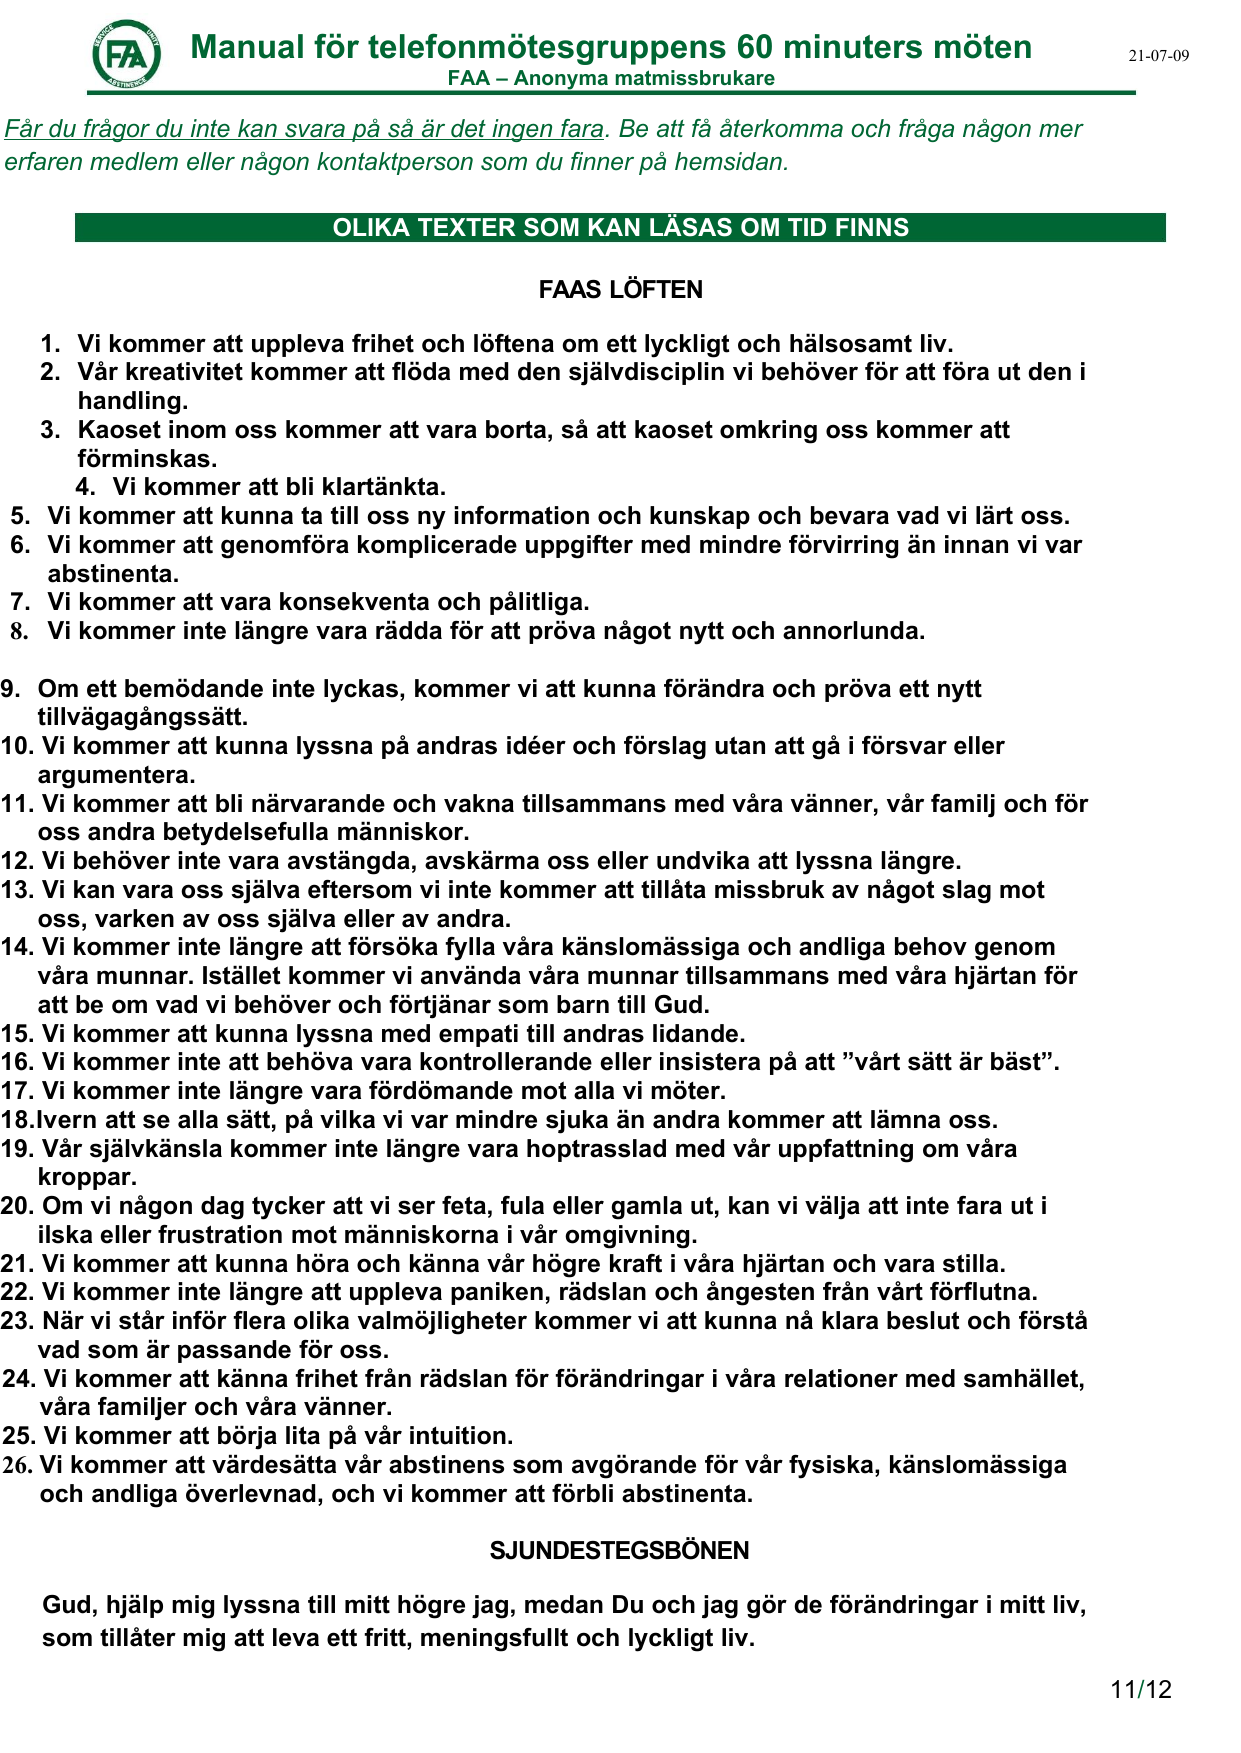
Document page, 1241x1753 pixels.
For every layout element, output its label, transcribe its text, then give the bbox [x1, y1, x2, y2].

list 16. Vi kommer inte att behöva vara kontrollerande eller insistera på att ”vårt sätt är bäst”. [0, 1050, 1240, 1076]
list 4. Vi kommer att bli klartänkta. [75, 475, 501, 501]
list ilska eller frustration mot människorna i vår omgivning. [37, 1222, 1240, 1248]
list 1. Vi kommer att uppleva frihet och löftena om ett lyckligt och hälsosamt liv. [40, 331, 1240, 357]
list 14. Vi kommer inte längre att försöka fylla våra känslomässiga och andliga behov genom [0, 935, 1240, 961]
list SJUNDESTEGSBÖNEN [489, 1539, 807, 1565]
list 9. Om ett bemödande inte lyckas, kommer vi att kunna förändra och pröva ett nytt [0, 676, 1240, 702]
list 11/12 [1109, 1677, 1209, 1703]
list 19. Vår självkänsla kommer inte längre vara hoptrasslad med vår uppfattning om våra [0, 1136, 1240, 1162]
list abstinenta. [47, 561, 1240, 587]
list och andliga överlevnad, och vi kommer att förbli abstinenta. [39, 1481, 1240, 1507]
list OLIKA TEXTER SOM KAN LÄSAS OM TID FINNS [332, 216, 994, 242]
list 7. Vi kommer att vara konsekventa och pålitliga. [10, 590, 1240, 616]
list som tillåter mig att leva ett fritt, meningsfullt och lyckligt liv. [42, 1626, 1240, 1652]
list handling. [77, 389, 1240, 415]
list Gud, hjälp mig lyssna till mitt högre jag, medan Du och jag gör de förändringar i mitt liv, [42, 1593, 1240, 1619]
list 11. Vi kommer att bli närvarande och vakna tillsammans med våra vänner, vår familj och för [0, 791, 1240, 817]
list 17. Vi kommer inte längre vara fördömande mot alla vi möter. [0, 1079, 1240, 1105]
list erfaren medlem eller någon kontaktperson som du finner på hemsidan. [3, 149, 1240, 176]
list 23. När vi står inför flera olika valmöjligheter kommer vi att kunna nå klara beslut och förstå [0, 1309, 1240, 1335]
list FAAS LÖFTEN [538, 277, 994, 303]
list våra munnar. Istället kommer vi använda våra munnar tillsammans med våra hjärtan för [37, 964, 1240, 990]
list 15. Vi kommer att kunna lyssna med empati till andras lidande. [0, 1021, 1240, 1047]
picture [72, 211, 1168, 244]
picture [84, 13, 1138, 97]
list oss andra betydelsefulla människor. [37, 820, 1240, 846]
list 8. Vi kommer inte längre vara rädda för att pröva något nytt och annorlunda. [10, 619, 1240, 645]
list 20. Om vi någon dag tycker att vi ser feta, fula eller gamla ut, kan vi välja att inte fara ut i [0, 1194, 1240, 1220]
list 22. Vi kommer inte längre att uppleva paniken, rädslan och ångesten från vårt förflutna. [0, 1280, 1240, 1306]
list oss, varken av oss själva eller av andra. [37, 906, 1240, 932]
list 21-07-09 [1128, 47, 1215, 64]
list att be om vad vi behöver och förtjänar som barn till Gud. [37, 992, 1240, 1018]
list FAA – Anonyma matmissbrukare [447, 68, 824, 90]
list 21. Vi kommer att kunna höra och känna vår högre kraft i våra hjärtan och vara stilla. [0, 1251, 1240, 1277]
list vad som är passande för oss. [37, 1337, 1240, 1363]
list 24. Vi kommer att känna frihet från rädslan för förändringar i våra relationer med samhället, [2, 1366, 1240, 1392]
list 18.Ivern att se alla sätt, på vilka vi var mindre sjuka än andra kommer att lämna oss. [0, 1107, 1240, 1133]
list 12. Vi behöver inte vara avstängda, avskärma oss eller undvika att lyssna längre. [0, 849, 1240, 875]
list 5. Vi kommer att kunna ta till oss ny information och kunskap och bevara vad vi lärt oss. [10, 504, 1240, 530]
list 13. Vi kan vara oss själva eftersom vi inte kommer att tillåta missbruk av något slag mot [0, 877, 1240, 903]
list förminskas. [77, 446, 1240, 472]
list tillvägagångssätt. [37, 705, 1240, 731]
list 2. Vår kreativitet kommer att flöda med den självdisciplin vi behöver för att föra ut den i [40, 360, 1240, 386]
list 25. Vi kommer att börja lita på vår intuition. [2, 1424, 1240, 1450]
list Får du frågor du inte kan svara på så är det ingen fara. Be att få återkomma och fråga någon mer [3, 117, 1240, 143]
list kroppar. [37, 1165, 1240, 1191]
list 10. Vi kommer att kunna lyssna på andras idéer och förslag utan att gå i försvar eller [0, 734, 1240, 760]
list 3. Kaoset inom oss kommer att vara borta, så att kaoset omkring oss kommer att [40, 417, 1240, 443]
list våra familjer och våra vänner. [39, 1395, 1240, 1421]
list argumentera. [37, 762, 1240, 788]
list 26. Vi kommer att värdesätta vår abstinens som avgörande för vår fysiska, känslomässiga [2, 1452, 1240, 1478]
list Manual för telefonmötesgruppens 60 minuters möten [190, 31, 1158, 66]
list 6. Vi kommer att genomföra komplicerade uppgifter med mindre förvirring än innan vi var [10, 532, 1240, 558]
